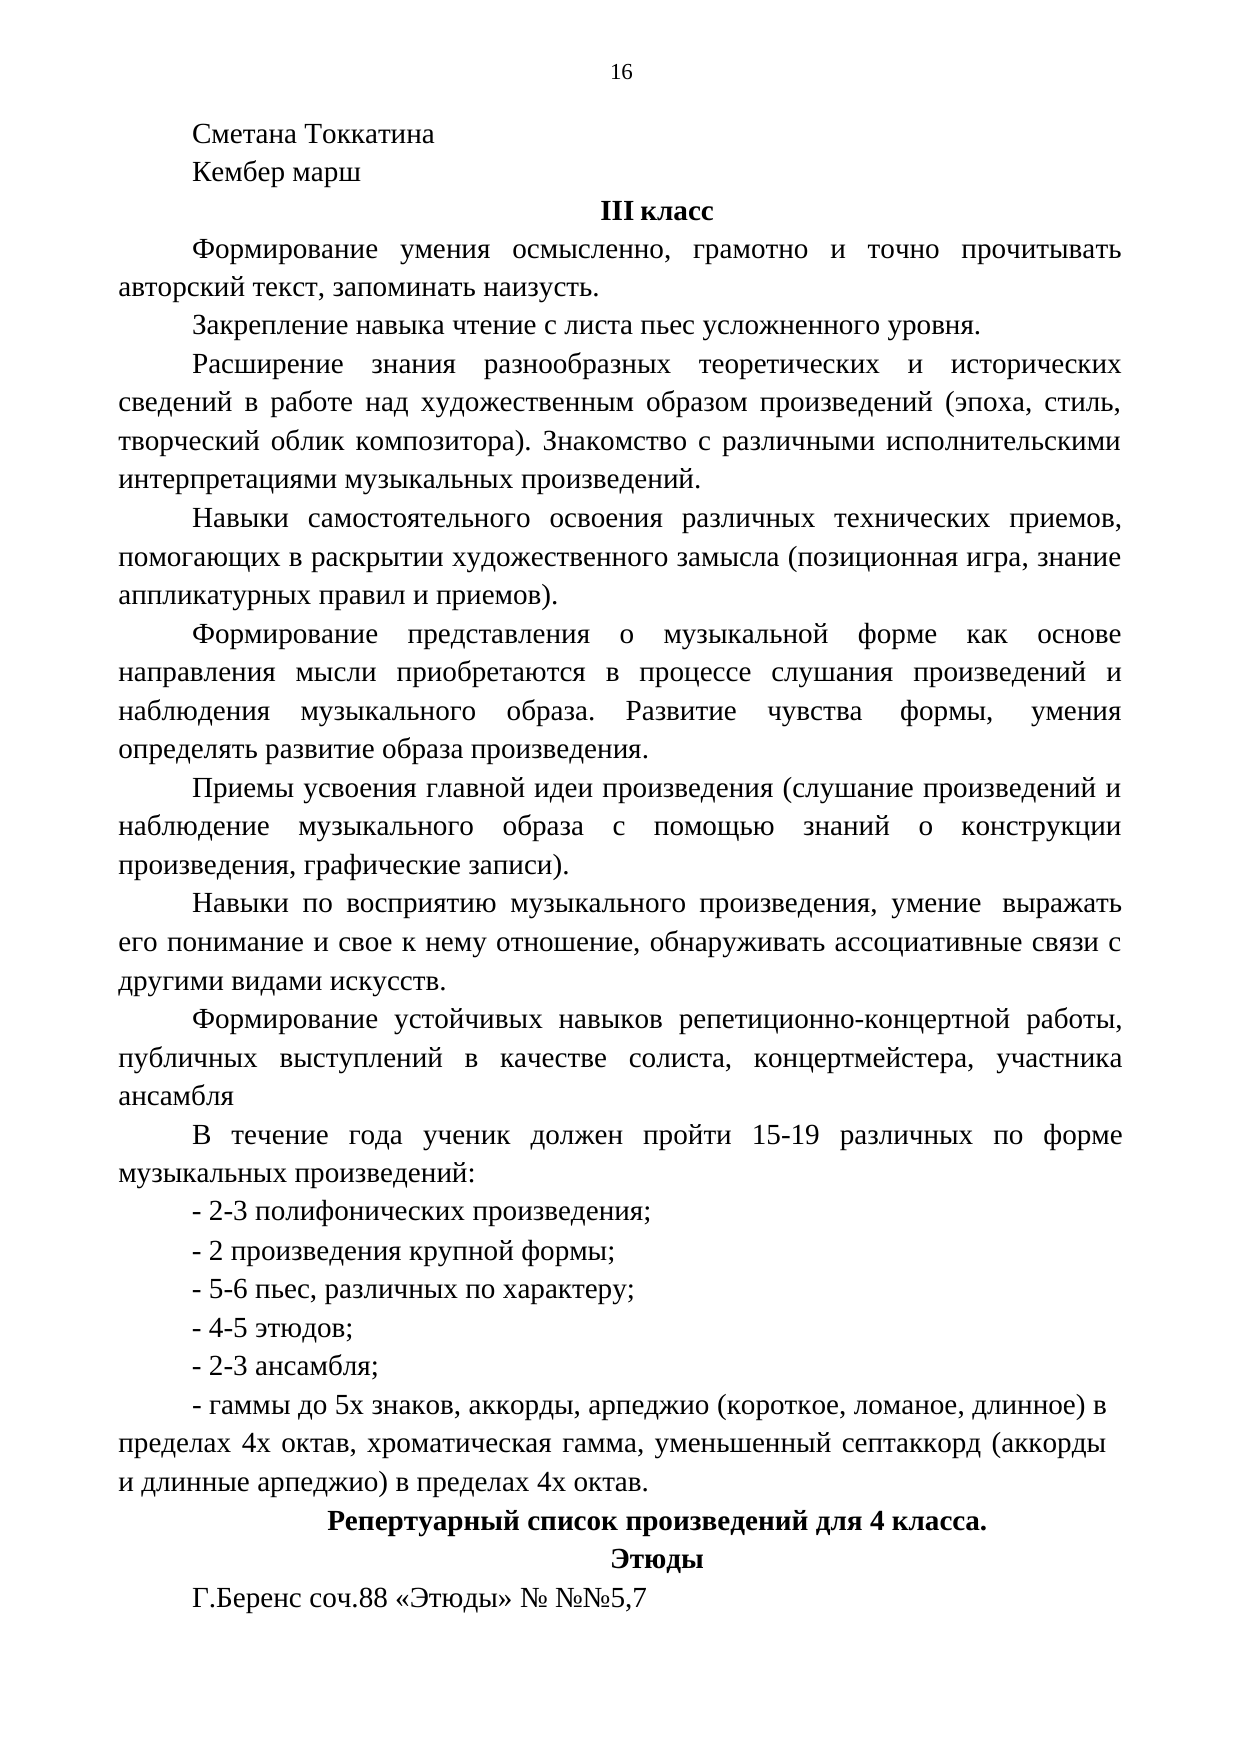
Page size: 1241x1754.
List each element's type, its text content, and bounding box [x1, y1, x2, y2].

subtitle Репертуарный список произведений для 4 класса. [273, 1503, 1041, 1537]
text Г.Беренс соч.88 «Этюды» № №№5,7 [190, 1580, 648, 1613]
subtitle класс [600, 193, 1159, 226]
list гаммы до 5х знаков, аккорды, арпеджио (короткое, ломаное, длинное) в пределах 4х октав, хроматическая гамма, уменьшенный септаккорд (аккорды и длинные арпеджио) в пределах 4х октав. [118, 1387, 1107, 1498]
text Сметана Токкатина Кембер марш [192, 116, 436, 188]
text Навыки самостоятельного освоения различных технических приемов, помогающих в раскрытии художественного замысла (позиционная игра, знание аппликатурных правил и приемов). [118, 500, 1122, 611]
text В течение года ученик должен пройти 15-19 различных по форме музыкальных произведений: [118, 1117, 1123, 1189]
text Формирование представления о музыкальной форме как основе направления мысли приобретаются в процессе слушания произведений и наблюдения музыкального образа. Развитие чувства формы, умения определять развитие образа произведения. [118, 616, 1122, 765]
text Закрепление навыка чтение с листа пьес усложненного уровня. [192, 308, 1159, 341]
text Формирование умения осмысленно, грамотно и точно прочитывать авторский текст, запоминать наизусть. [118, 231, 1122, 303]
text Расширение знания разнообразных теоретических и исторических сведений в работе над художественным образом произведений (эпоха, стиль, творческий облик композитора). Знакомство с различными исполнительскими интерпретациями музыкальных произведений. [118, 346, 1122, 495]
list 2 произведения крупной формы; [192, 1233, 1159, 1266]
list 5-6 пьес, различных по характеру; [192, 1271, 1159, 1305]
list 2-3 полифонических произведения; [192, 1194, 1159, 1227]
text Формирование устойчивых навыков репетиционно-концертной работы, публичных выступлений в качестве солиста, концертмейстера, участника ансамбля [118, 1001, 1122, 1112]
text Приемы усвоения главной идеи произведения (слушание произведений и наблюдение музыкального образа с помощью знаний о конструкции произведения, графические записи). [118, 770, 1122, 881]
text Этюды [273, 1542, 1040, 1575]
text Навыки по восприятию музыкального произведения, умение выражать его понимание и свое к нему отношение, обнаруживать ассоциативные связи с другими видами искусств. [118, 886, 1122, 996]
list 2-3 ансамбля; [192, 1348, 1159, 1382]
list 4-5 этюдов; [192, 1310, 1159, 1343]
